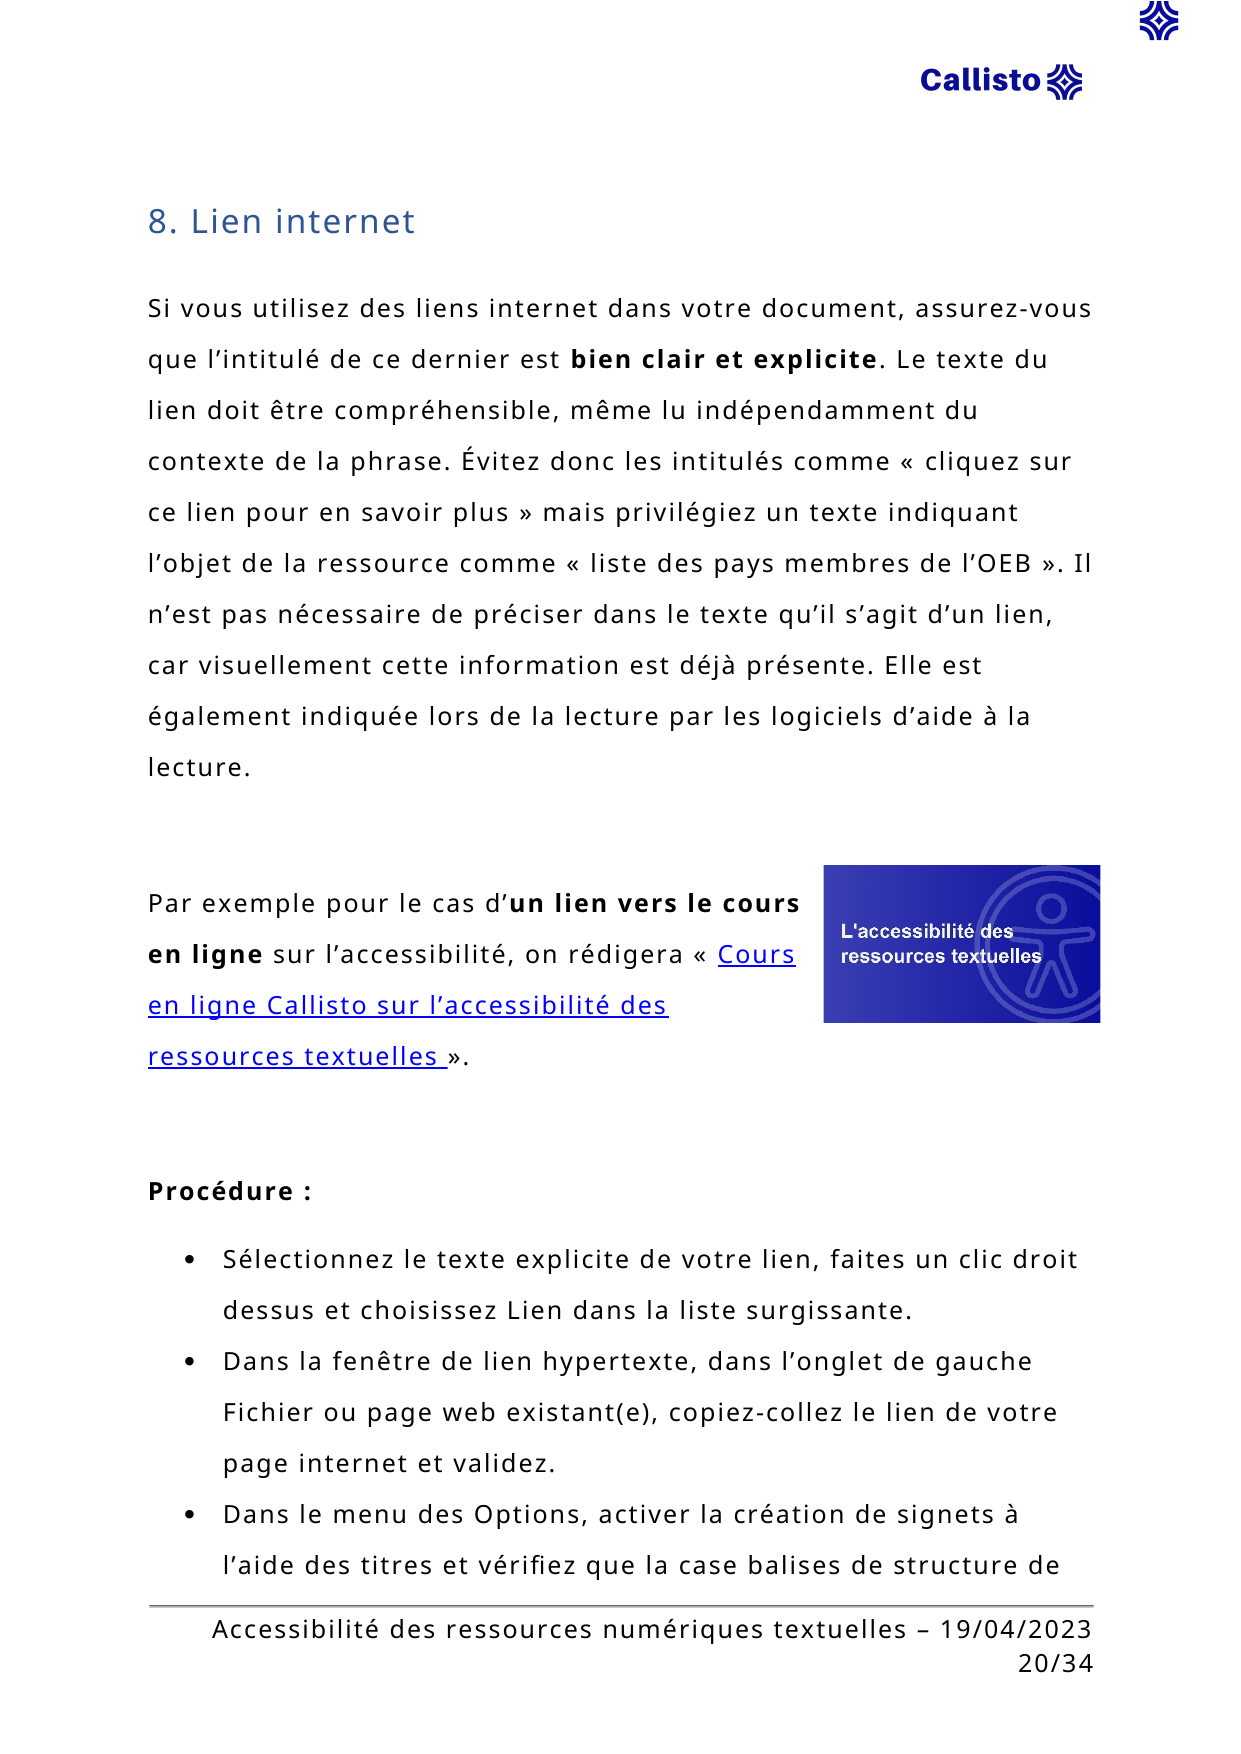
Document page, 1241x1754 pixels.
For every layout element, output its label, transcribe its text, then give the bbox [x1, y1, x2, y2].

list Sélectionnez le texte explicite de votre lien, faites un clic droit dessus et choisissez Lien dans la liste surgissante. [185, 1242, 1093, 1327]
subtitle 8. Lien internet [148, 198, 1093, 243]
text Si vous utilisez des liens internet dans votre document, assurez-vous que l’intitulé de ce dernier est bien clair et explicite. Le texte du lien doit être compréhensible, même lu indépendamment du contexte de la phrase. Évitez donc les intitulés comme « cliquez sur ce lien pour en savoir plus » mais privilégiez un texte indiquant l’objet de la ressource comme « liste des pays membres de l’OEB ». Il n’est pas nécessaire de préciser dans le texte qu’il s’agit d’un lien, car visuellement cette information est déjà présente. Elle est également indiquée lors de la lecture par les logiciels d’aide à la lecture. [148, 291, 1093, 784]
picture [1138, 0, 1180, 42]
text Procédure : [148, 1174, 1093, 1208]
picture [822, 865, 1100, 1022]
list Dans la fenêtre de lien hypertexte, dans l’onglet de gauche Fichier ou page web existant(e), copiez-collez le lien de votre page internet et validez. [185, 1344, 1093, 1480]
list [185, 1497, 1093, 1582]
text Par exemple pour le cas d’un lien vers le cours en ligne sur l’accessibilité, on rédigera « Cours en ligne Callisto sur l’accessibilité des ressources textuelles ». [148, 886, 1093, 1073]
picture [910, 53, 1093, 111]
